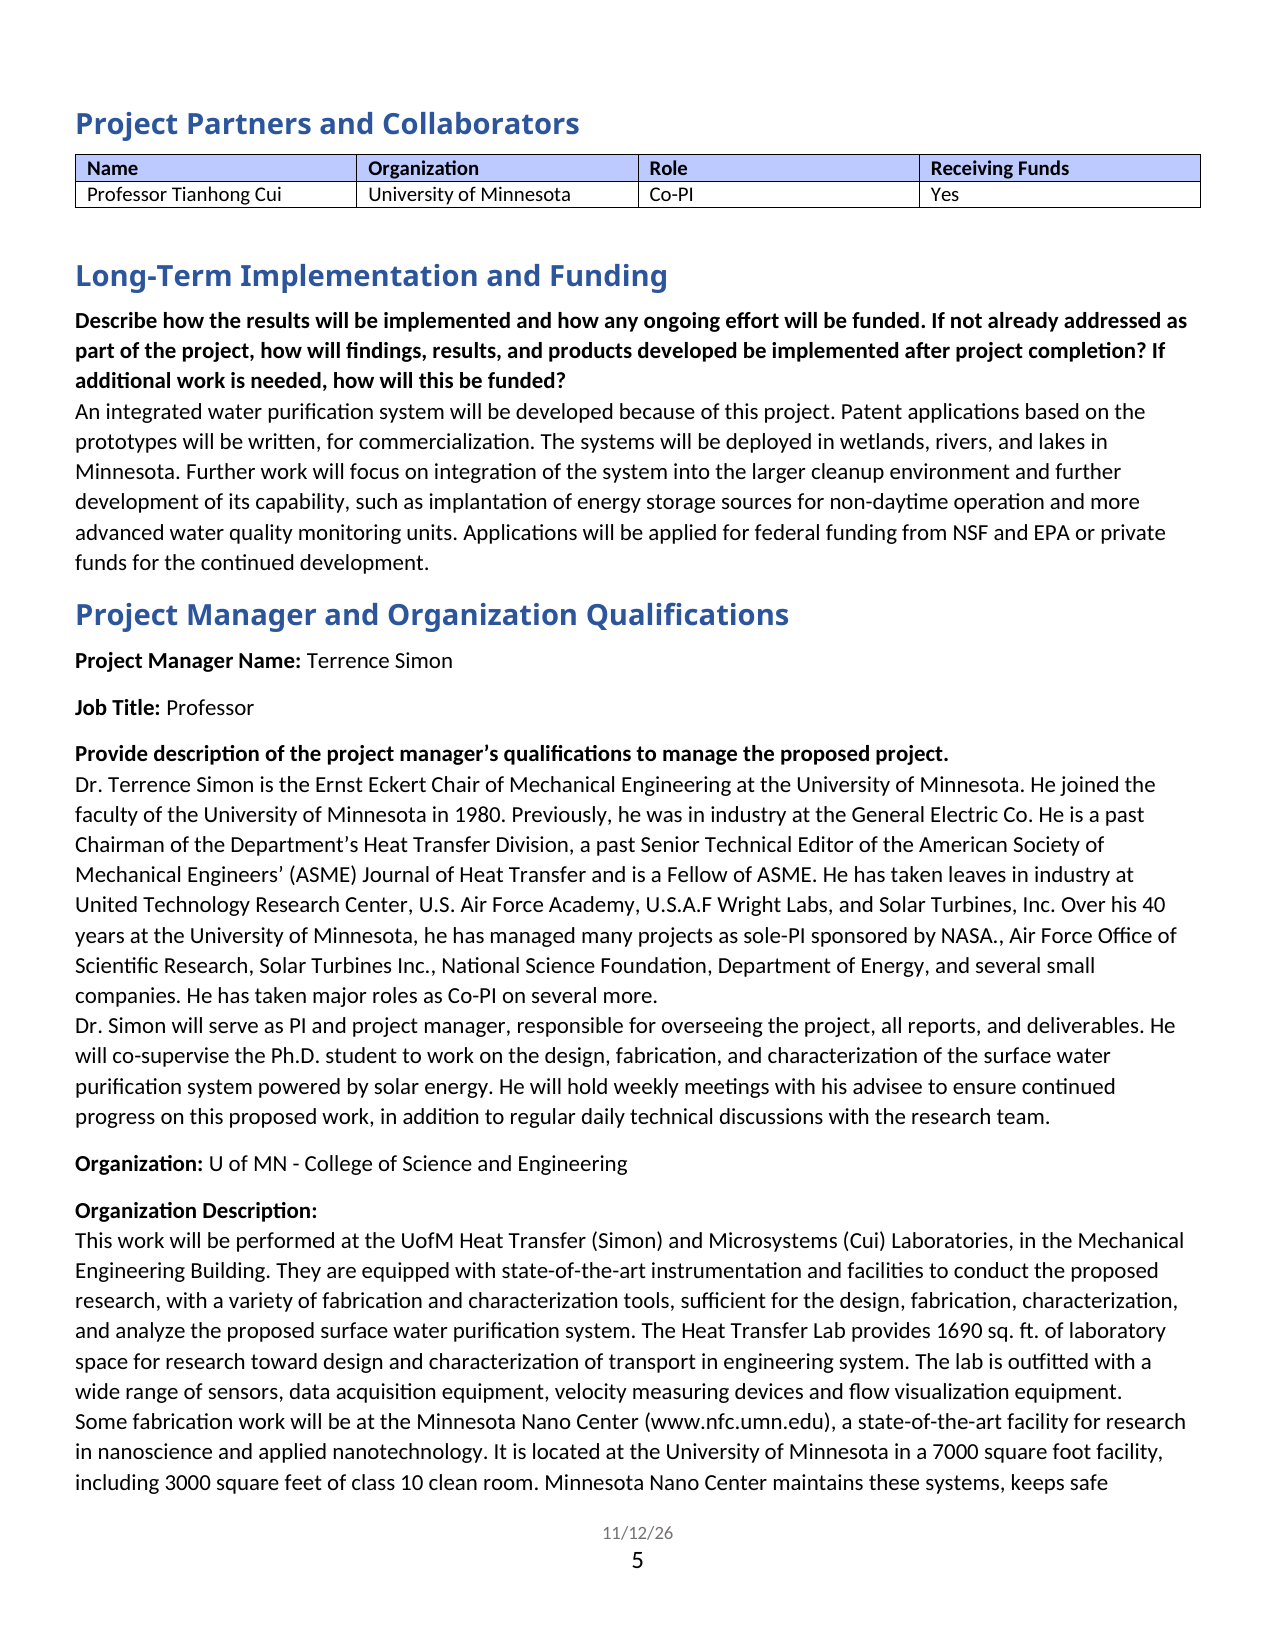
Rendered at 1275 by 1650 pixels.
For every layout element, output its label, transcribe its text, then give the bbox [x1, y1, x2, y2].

table_header Role [639, 155, 919, 181]
text Job Title: Professor [75, 693, 1200, 721]
text Project Manager Name: Terrence Simon [75, 646, 1200, 674]
subtitle Project Partners and Collaborators [75, 103, 1200, 143]
subtitle Long-Term Implementation and Funding [75, 255, 1200, 295]
table_header Name [76, 155, 356, 181]
table_cell Yes [920, 182, 1200, 207]
table_cell Co-PI [639, 182, 919, 207]
table_header Receiving Funds [920, 155, 1200, 181]
table_cell University of Minnesota [357, 182, 638, 207]
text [75, 1196, 1200, 1496]
table_header Organization [357, 155, 638, 181]
subtitle Project Manager and Organization Qualifications [75, 595, 1200, 634]
text Provide description of the project manager’s qualifications to manage the proposed project. Dr. Terrence Simon is the Ernst Eckert Chair of Mechanical Engineering at the University of Minnesota. He joined the faculty of the University of Minnesota in 1980. Previously, he was in industry at the General Electric Co. He is a past Chairman of the Department’s Heat Transfer Division, a past Senior Technical Editor of the American Society of Mechanical Engineers’ (ASME) Journal of Heat Transfer and is a Fellow of ASME. He has taken leaves in industry at United Technology Research Center, U.S. Air Force Academy, U.S.A.F Wright Labs, and Solar Turbines, Inc. Over his 40 years at the University of Minnesota, he has managed many projects as sole-PI sponsored by NASA., Air Force Office of Scientific Research, Solar Turbines Inc., National Science Foundation, Department of Energy, and several small companies. He has taken major roles as Co-PI on several more. Dr. Simon will serve as PI and project manager, responsible for overseeing the project, all reports, and deliverables. He will co-supervise the Ph.D. student to work on the design, fabrication, and characterization of the surface water purification system powered by solar energy. He will hold weekly meetings with his advisee to ensure continued progress on this proposed work, in addition to regular daily technical discussions with the research team. [75, 739, 1200, 1130]
text Organization: U of MN - College of Science and Engineering [75, 1149, 1200, 1177]
text Describe how the results will be implemented and how any ongoing effort will be funded. If not already addressed as part of the project, how will findings, results, and products developed be implemented after project completion? If additional work is needed, how will this be funded? An integrated water purification system will be developed because of this project. Patent applications based on the prototypes will be written, for commercialization. The systems will be deployed in wetlands, rivers, and lakes in Minnesota. Further work will focus on integration of the system into the larger cleanup environment and further development of its capability, such as implantation of energy storage sources for non-daytime operation and more advanced water quality monitoring units. Applications will be applied for federal funding from NSF and EPA or private funds for the continued development. [75, 306, 1200, 576]
table_cell Professor Tianhong Cui [76, 182, 356, 207]
